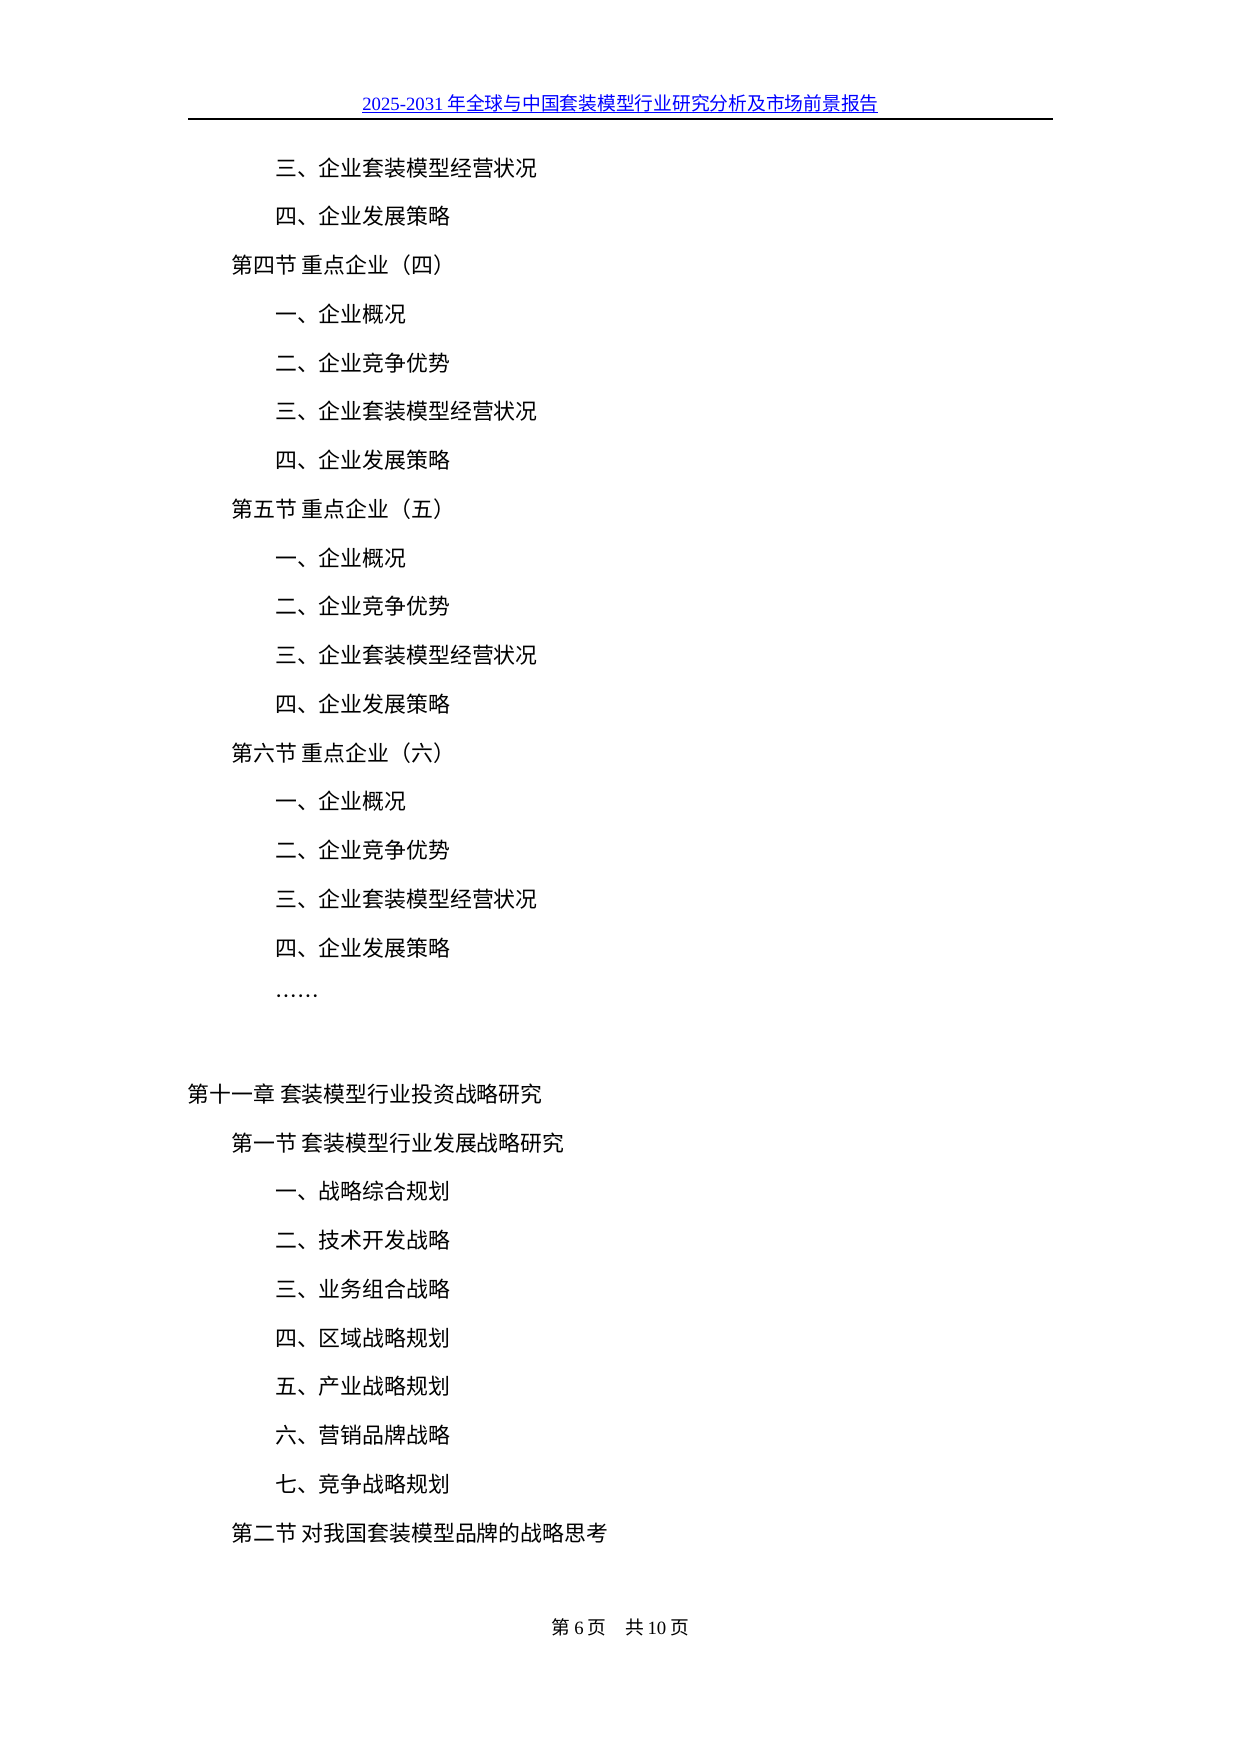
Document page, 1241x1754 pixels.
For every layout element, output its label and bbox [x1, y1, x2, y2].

text [187, 150, 1053, 1548]
